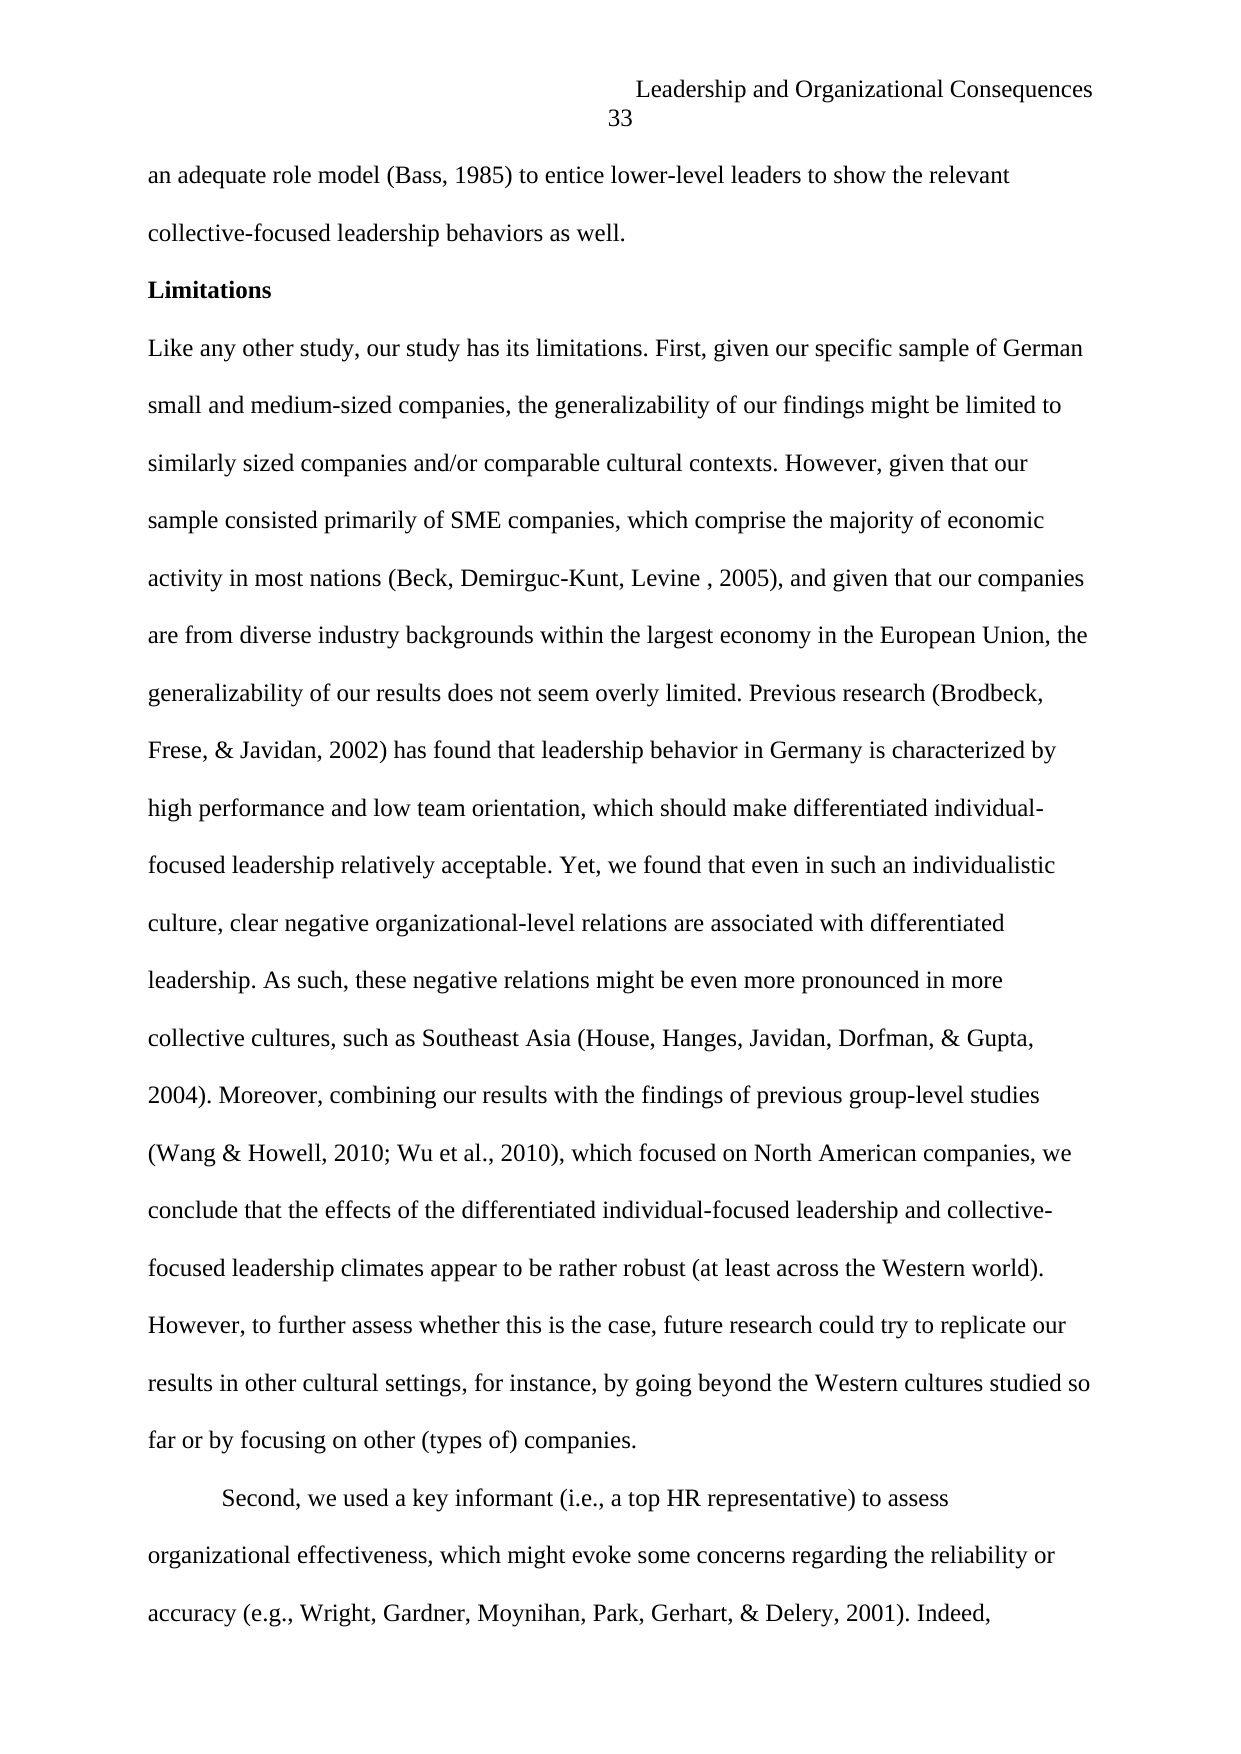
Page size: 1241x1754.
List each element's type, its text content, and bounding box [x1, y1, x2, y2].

text Limitations [148, 275, 1092, 304]
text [148, 160, 1092, 246]
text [148, 1483, 1092, 1626]
text Like any other study, our study has its limitations. First, given our specific sample of German small and medium-sized companies, the generalizability of our findings might be limited to similarly sized companies and/or comparable cultural contexts. However, given that our sample consisted primarily of SME companies, which comprise the majority of economic activity in most nations (Beck, Demirguc-Kunt, Levine , 2005), and given that our companies are from diverse industry backgrounds within the largest economy in the European Union, the generalizability of our results does not seem overly limited. Previous research (Brodbeck, Frese, & Javidan, 2002) has found that leadership behavior in Germany is characterized by high performance and low team orientation, which should make differentiated individual-focused leadership relatively acceptable. Yet, we found that even in such an individualistic culture, clear negative organizational-level relations are associated with differentiated leadership. As such, these negative relations might be even more pronounced in more collective cultures, such as Southeast Asia (House, Hanges, Javidan, Dorfman, & Gupta, 2004). Moreover, combining our results with the findings of previous group-level studies (Wang & Howell, 2010; Wu et al., 2010), which focused on North American companies, we conclude that the effects of the differentiated individual-focused leadership and collective-focused leadership climates appear to be rather robust (at least across the Western world). However, to further assess whether this is the case, future research could try to replicate our results in other cultural settings, for instance, by going beyond the Western cultures studied so far or by focusing on other (types of) companies. [148, 333, 1092, 1454]
